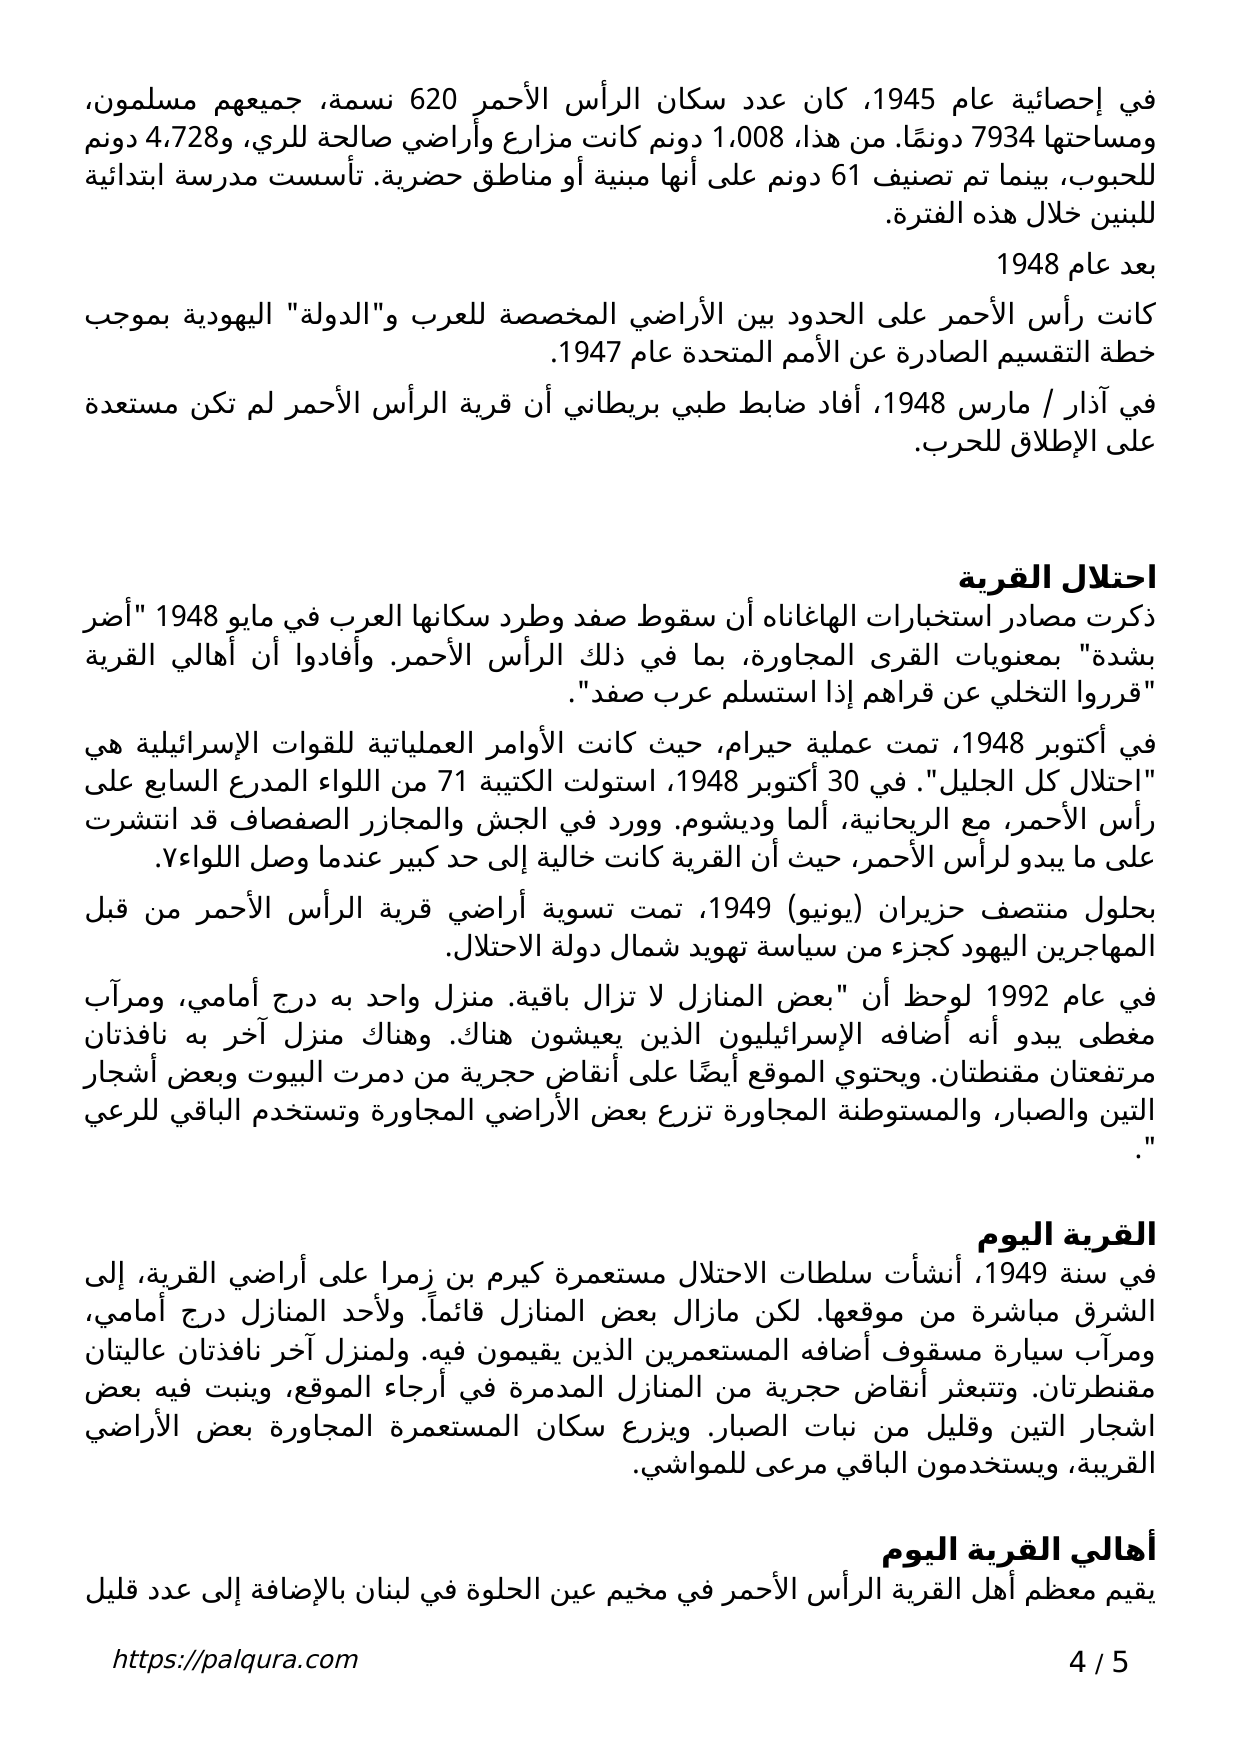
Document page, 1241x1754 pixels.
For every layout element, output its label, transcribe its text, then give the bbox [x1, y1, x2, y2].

text بحلول منتصف حزيران (يونيو) 1949، تمت تسوية أراضي قرية الرأس الأحمر من قبل المهاجرين اليهود كجزء من سياسة تهويد شمال دولة الاحتلال. [83, 892, 1157, 968]
subtitle القرية اليوم [83, 1217, 1157, 1258]
text بعد عام 1948 [83, 248, 1157, 286]
subtitle احتلال القرية [83, 560, 1157, 601]
text في عام 1992 لوحظ أن "بعض المنازل لا تزال باقية. منزل واحد به درج أمامي، ومرآب مغطى يبدو أنه أضافه الإسرائيليون الذين يعيشون هناك. وهناك منزل آخر به نافذتان مرتفعتان مقنطتان. ويحتوي الموقع أيضًا على أنقاض حجرية من دمرت البيوت وبعض أشجار التين والصبار، والمستوطنة المجاورة تزرع بعض الأراضي المجاورة وتستخدم الباقي للرعي ". [83, 980, 1157, 1171]
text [83, 1573, 1157, 1611]
subtitle أهالي القرية اليوم [83, 1532, 1157, 1573]
text في آذار / مارس 1948، أفاد ضابط طبي بريطاني أن قرية الرأس الأحمر لم تكن مستعدة على الإطلاق للحرب. [83, 387, 1157, 463]
text في سنة 1949، أنشأت سلطات الاحتلال مستعمرة كيرم بن زمرا على أراضي القرية، إلى الشرق مباشرة من موقعها. لكن مازال بعض المنازل قائماً. ولأحد المنازل درج أمامي، ومرآب سيارة مسقوف أضافه المستعمرين الذين يقيمون فيه. ولمنزل آخر نافذتان عاليتان مقنطرتان. وتتبعثر أنقاض حجرية من المنازل المدمرة في أرجاء الموقع، وينبت فيه بعض اشجار التين وقليل من نبات الصبار. ويزرع سكان المستعمرة المجاورة بعض الأراضي القريبة، ويستخدمون الباقي مرعى للمواشي. [83, 1258, 1157, 1486]
text ذكرت مصادر استخبارات الهاغاناه أن سقوط صفد وطرد سكانها العرب في مايو 1948 "أضر بشدة" بمعنويات القرى المجاورة، بما في ذلك الرأس الأحمر. وأفادوا أن أهالي القرية "قرروا التخلي عن قراهم إذا استسلم عرب صفد". [83, 601, 1157, 715]
text في إحصائية عام 1945، كان عدد سكان الرأس الأحمر 620 نسمة، جميعهم مسلمون، ومساحتها 7934 دونمًا. من هذا، 1،008 دونم كانت مزارع وأراضي صالحة للري، و4،728 دونم للحبوب، بينما تم تصنيف 61 دونم على أنها مبنية أو مناطق حضرية. تأسست مدرسة ابتدائية للبنين خلال هذه الفترة. [83, 83, 1157, 235]
text كانت رأس الأحمر على الحدود بين الأراضي المخصصة للعرب و"الدولة" اليهودية بموجب خطة التقسيم الصادرة عن الأمم المتحدة عام 1947. [83, 298, 1157, 374]
text في أكتوبر 1948، تمت عملية حيرام، حيث كانت الأوامر العملياتية للقوات الإسرائيلية هي "احتلال كل الجليل". في 30 أكتوبر 1948، استولت الكتيبة 71 من اللواء المدرع السابع على رأس الأحمر، مع الريحانية، ألما وديشوم. وورد في الجش والمجازر الصفصاف قد انتشرت على ما يبدو لرأس الأحمر، حيث أن القرية كانت خالية إلى حد كبير عندما وصل اللواء٧. [83, 727, 1157, 879]
